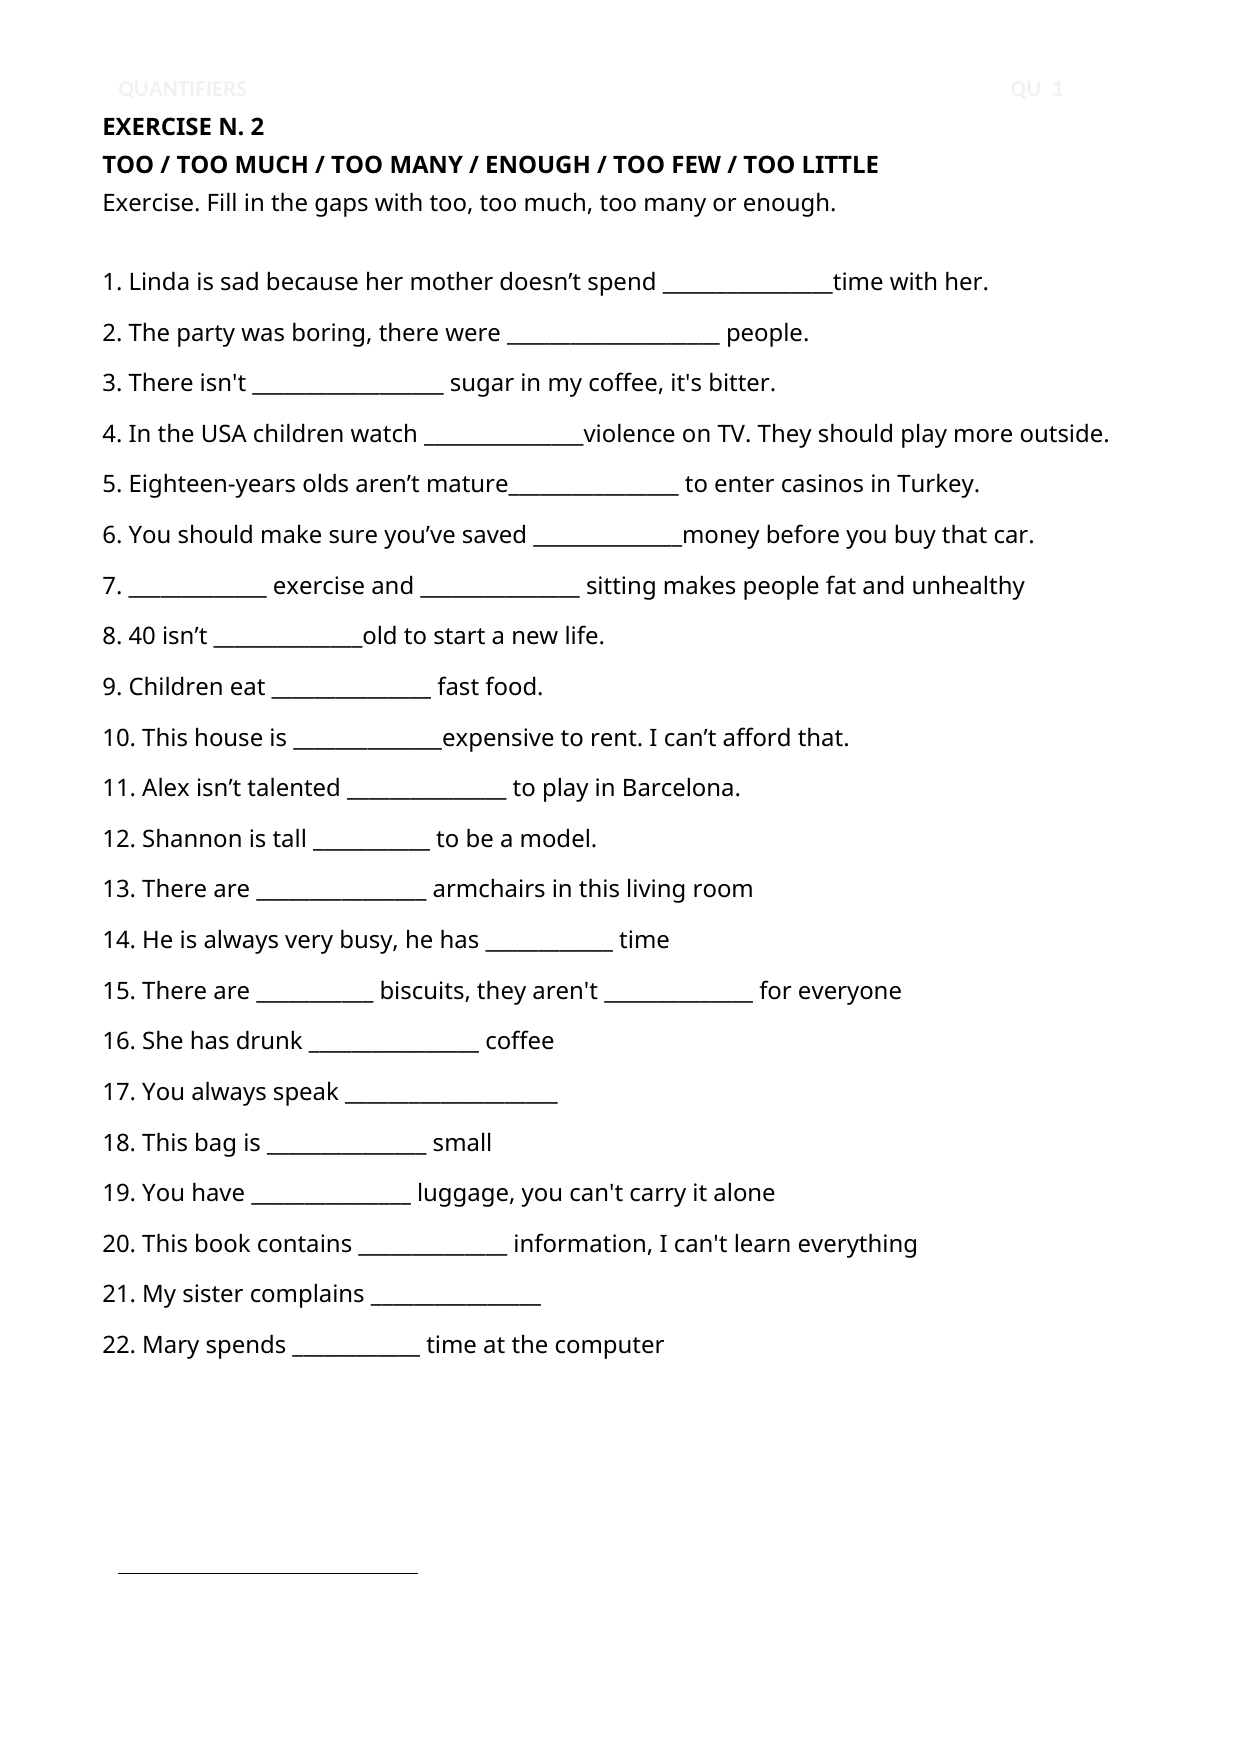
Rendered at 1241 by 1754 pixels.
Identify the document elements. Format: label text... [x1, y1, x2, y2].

text 20. This book contains ______________ information, I can't learn everything [102, 1221, 1138, 1259]
text 9. Children eat _______________ fast food. [102, 664, 1138, 702]
text EXERCISE N. 2 [102, 104, 1138, 142]
text 22. Mary spends ____________ time at the computer [102, 1322, 1138, 1360]
text 10. This house is ______________expensive to rent. I can’t afford that. [102, 715, 1138, 753]
text 7. _____________ exercise and _______________ sitting makes people fat and unhealthy [102, 563, 1138, 601]
text 8. 40 isn’t ______________old to start a new life. [102, 613, 1138, 652]
text 15. There are ___________ biscuits, they aren't ______________ for everyone [102, 968, 1138, 1006]
text 12. Shannon is tall ___________ to be a model. [102, 816, 1138, 854]
text 18. This bag is _______________ small [102, 1120, 1138, 1158]
text Exercise. Fill in the gaps with too, too much, too many or enough. [102, 180, 1138, 218]
text 17. You always speak ____________________ [102, 1069, 1138, 1107]
text 1. Linda is sad because her mother doesn’t spend ________________time with her. [102, 259, 1138, 297]
text 16. She has drunk ________________ coffee [102, 1018, 1138, 1057]
text 14. He is always very busy, he has ____________ time [102, 917, 1138, 955]
text 21. My sister complains ________________ [102, 1272, 1138, 1310]
text 3. There isn't __________________ sugar in my coffee, it's bitter. [102, 360, 1138, 398]
text 4. In the USA children watch _______________violence on TV. They should play more outside. [102, 411, 1138, 449]
text 2. The party was boring, there were ____________________ people. [102, 310, 1138, 348]
text TOO / TOO MUCH / TOO MANY / ENOUGH / TOO FEW / TOO LITTLE [102, 142, 1138, 180]
text 19. You have _______________ luggage, you can't carry it alone [102, 1170, 1138, 1208]
text 6. You should make sure you’ve saved ______________money before you buy that car. [102, 512, 1138, 550]
text 5. Eighteen-years olds aren’t mature________________ to enter casinos in Turkey. [102, 462, 1138, 500]
text 13. There are ________________ armchairs in this living room [102, 867, 1138, 905]
text 11. Alex isn’t talented _______________ to play in Barcelona. [102, 765, 1138, 803]
